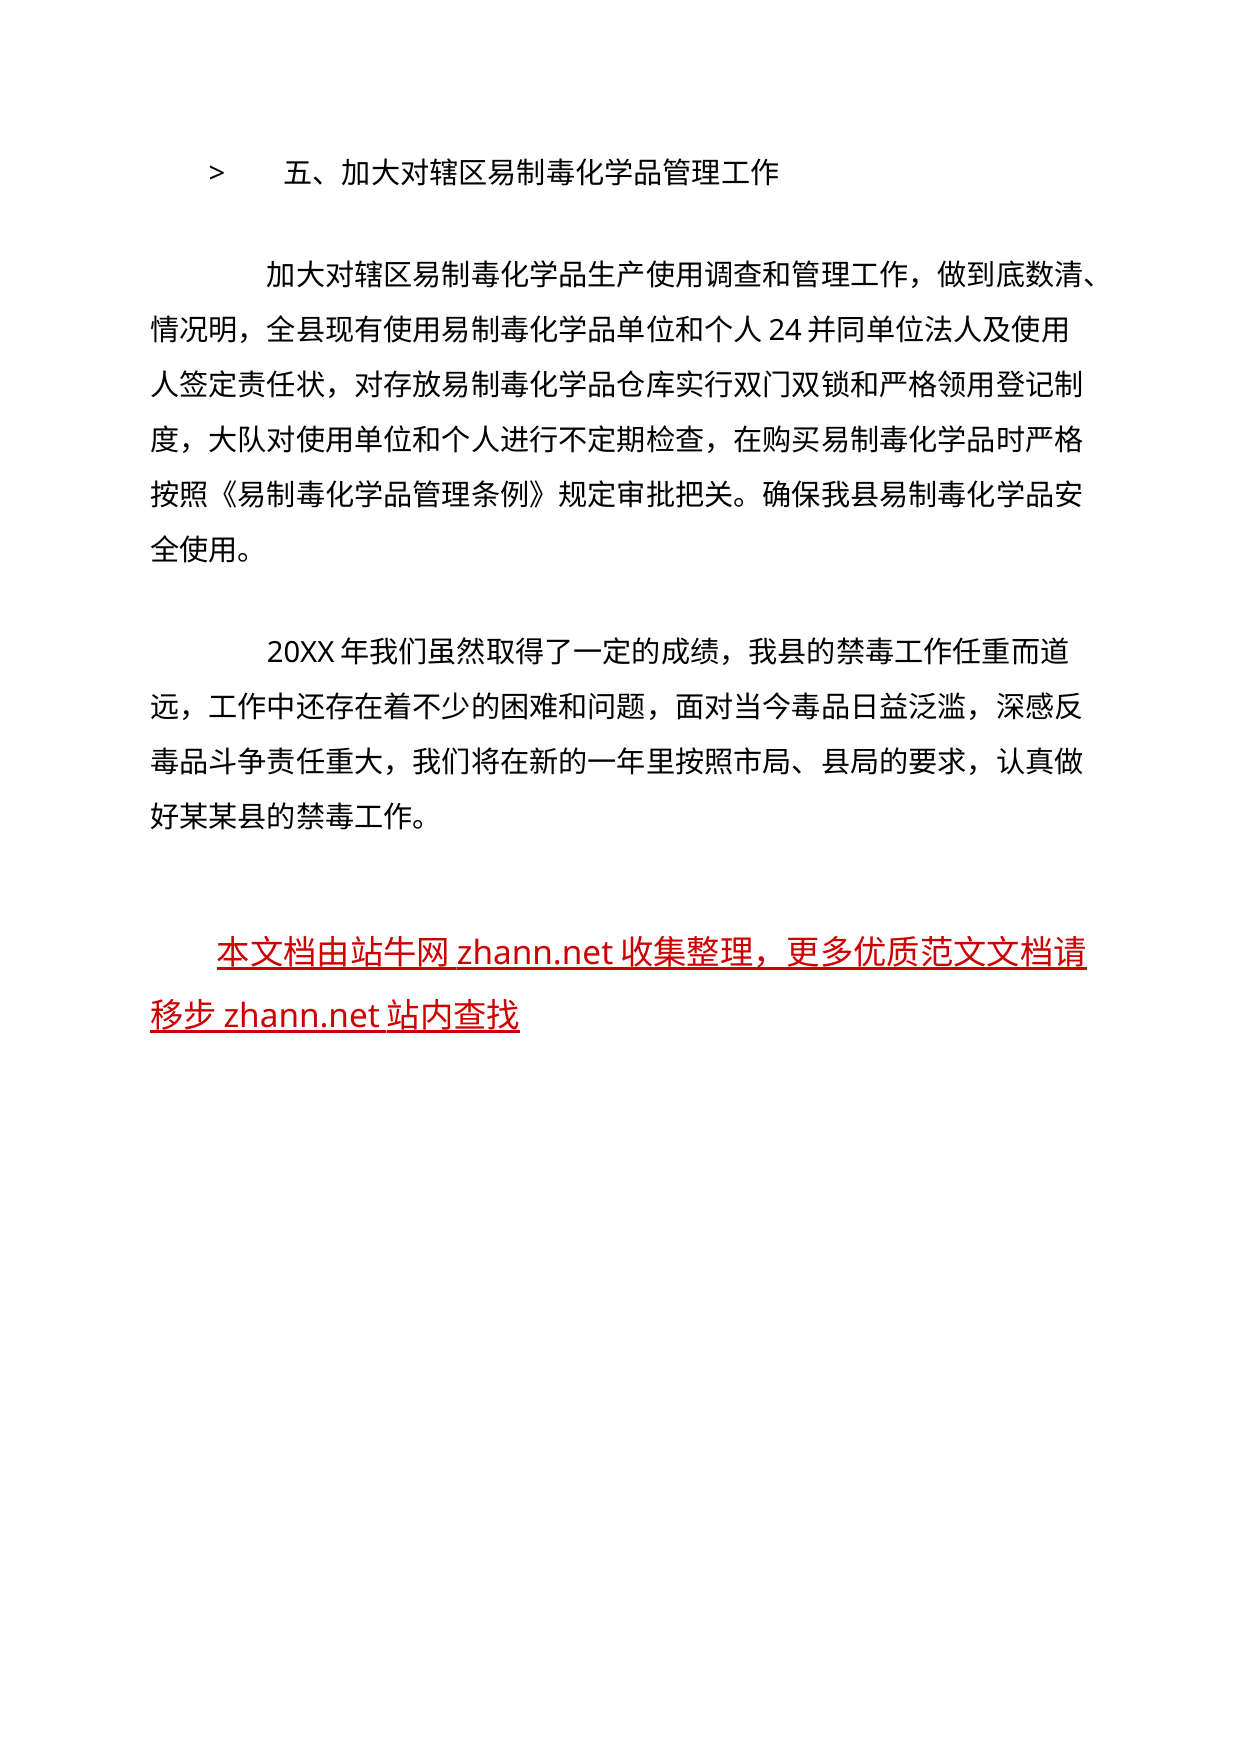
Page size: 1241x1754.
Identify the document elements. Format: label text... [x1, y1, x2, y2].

text 本文档由站牛网zhann.net收集整理，更多优质范文文档请移步zhann.net站内查找 [150, 926, 1090, 1037]
text 20XX年我们虽然取得了一定的成绩，我县的禁毒工作任重而道远，工作中还存在着不少的困难和问题，面对当今毒品日益泛滥，深感反毒品斗争责任重大，我们将在新的一年里按照市局、县局的要求，认真做好某某县的禁毒工作。 [150, 628, 1090, 835]
text > 五、加大对辖区易制毒化学品管理工作 [150, 150, 1090, 192]
text 加大对辖区易制毒化学品生产使用调查和管理工作，做到底数清、情况明，全县现有使用易制毒化学品单位和个人24并同单位法人及使用人签定责任状，对存放易制毒化学品仓库实行双门双锁和严格领用登记制度，大队对使用单位和个人进行不定期检查，在购买易制毒化学品时严格按照《易制毒化学品管理条例》规定审批把关。确保我县易制毒化学品安全使用。 [150, 252, 1090, 569]
